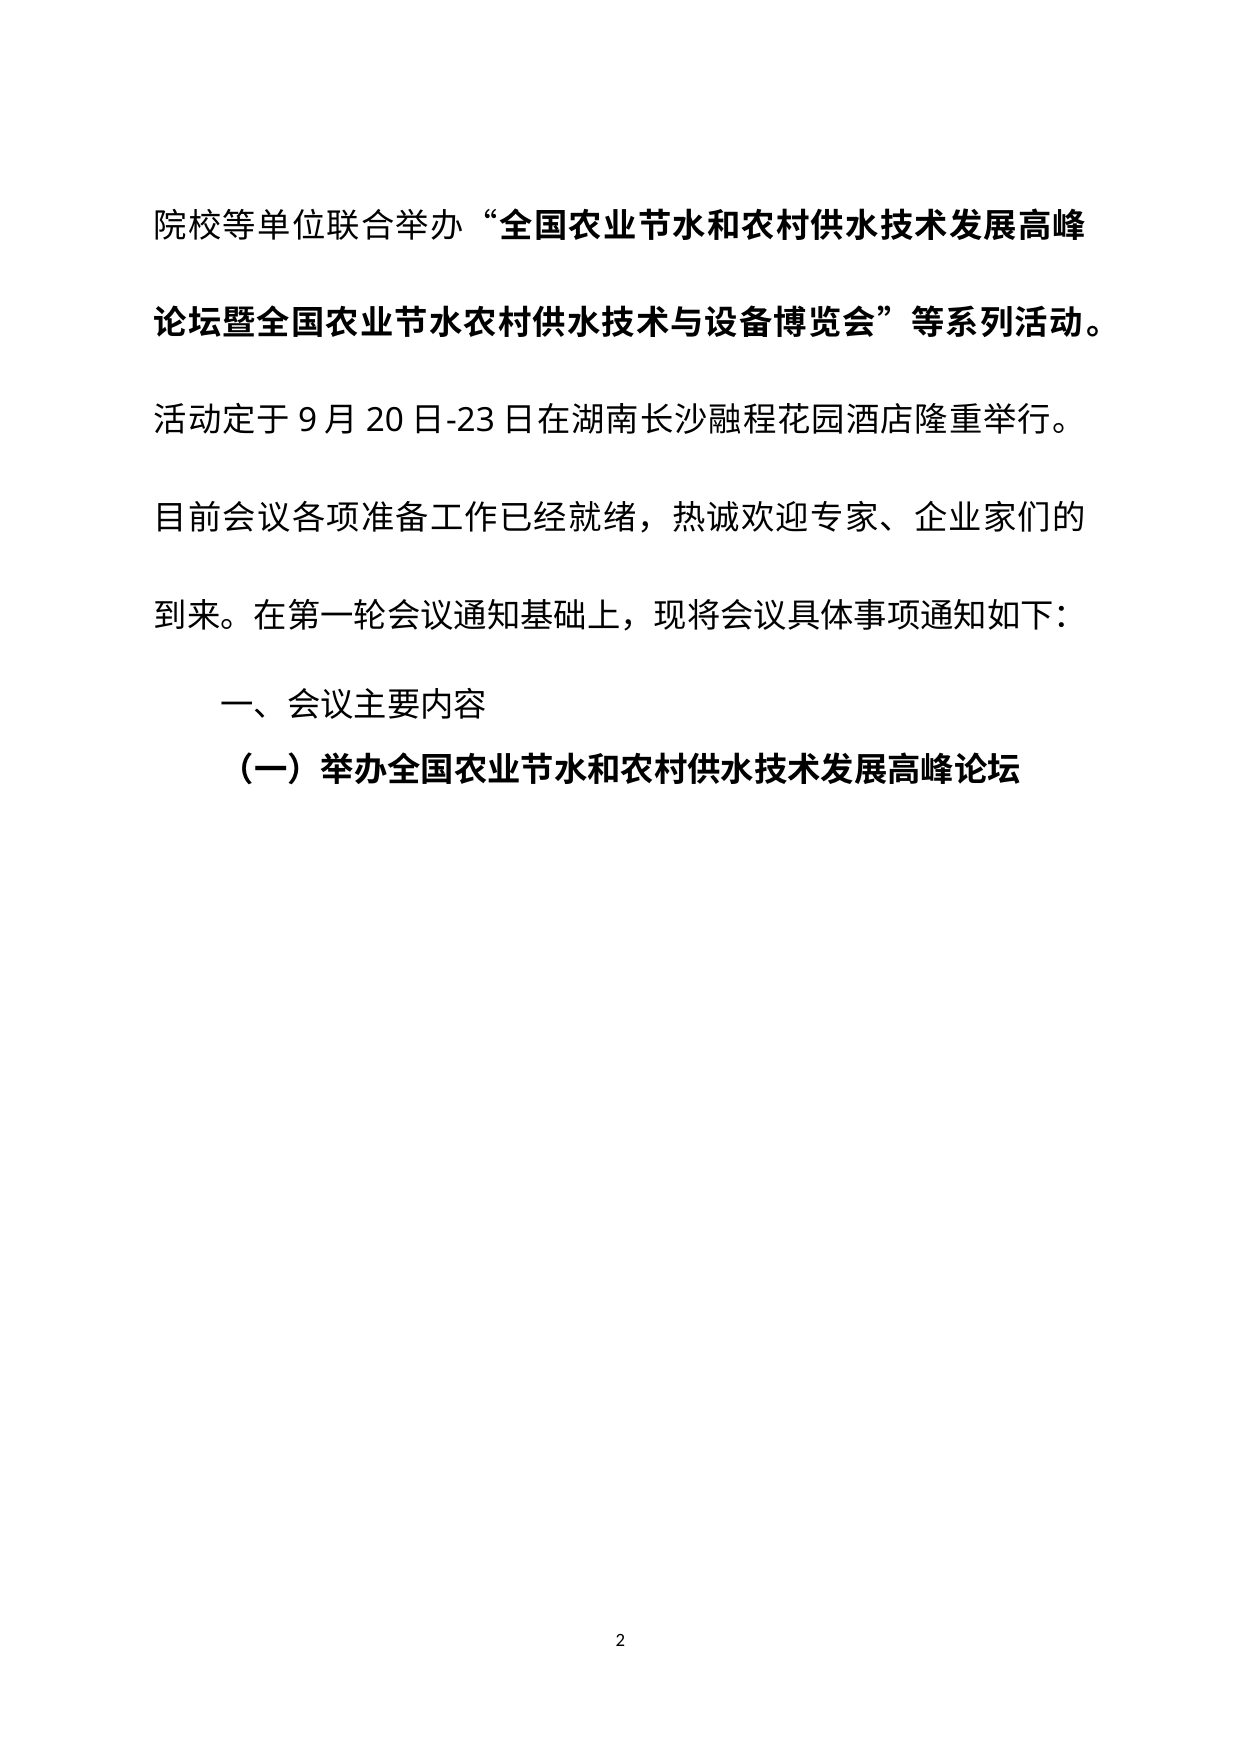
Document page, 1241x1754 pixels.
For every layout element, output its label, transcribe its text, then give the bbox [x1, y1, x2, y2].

subtitle 一、会议主要内容 [153, 669, 1087, 734]
list 举办全国农业节水和农村供水技术发展高峰论坛 [153, 734, 1087, 799]
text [153, 190, 1087, 645]
